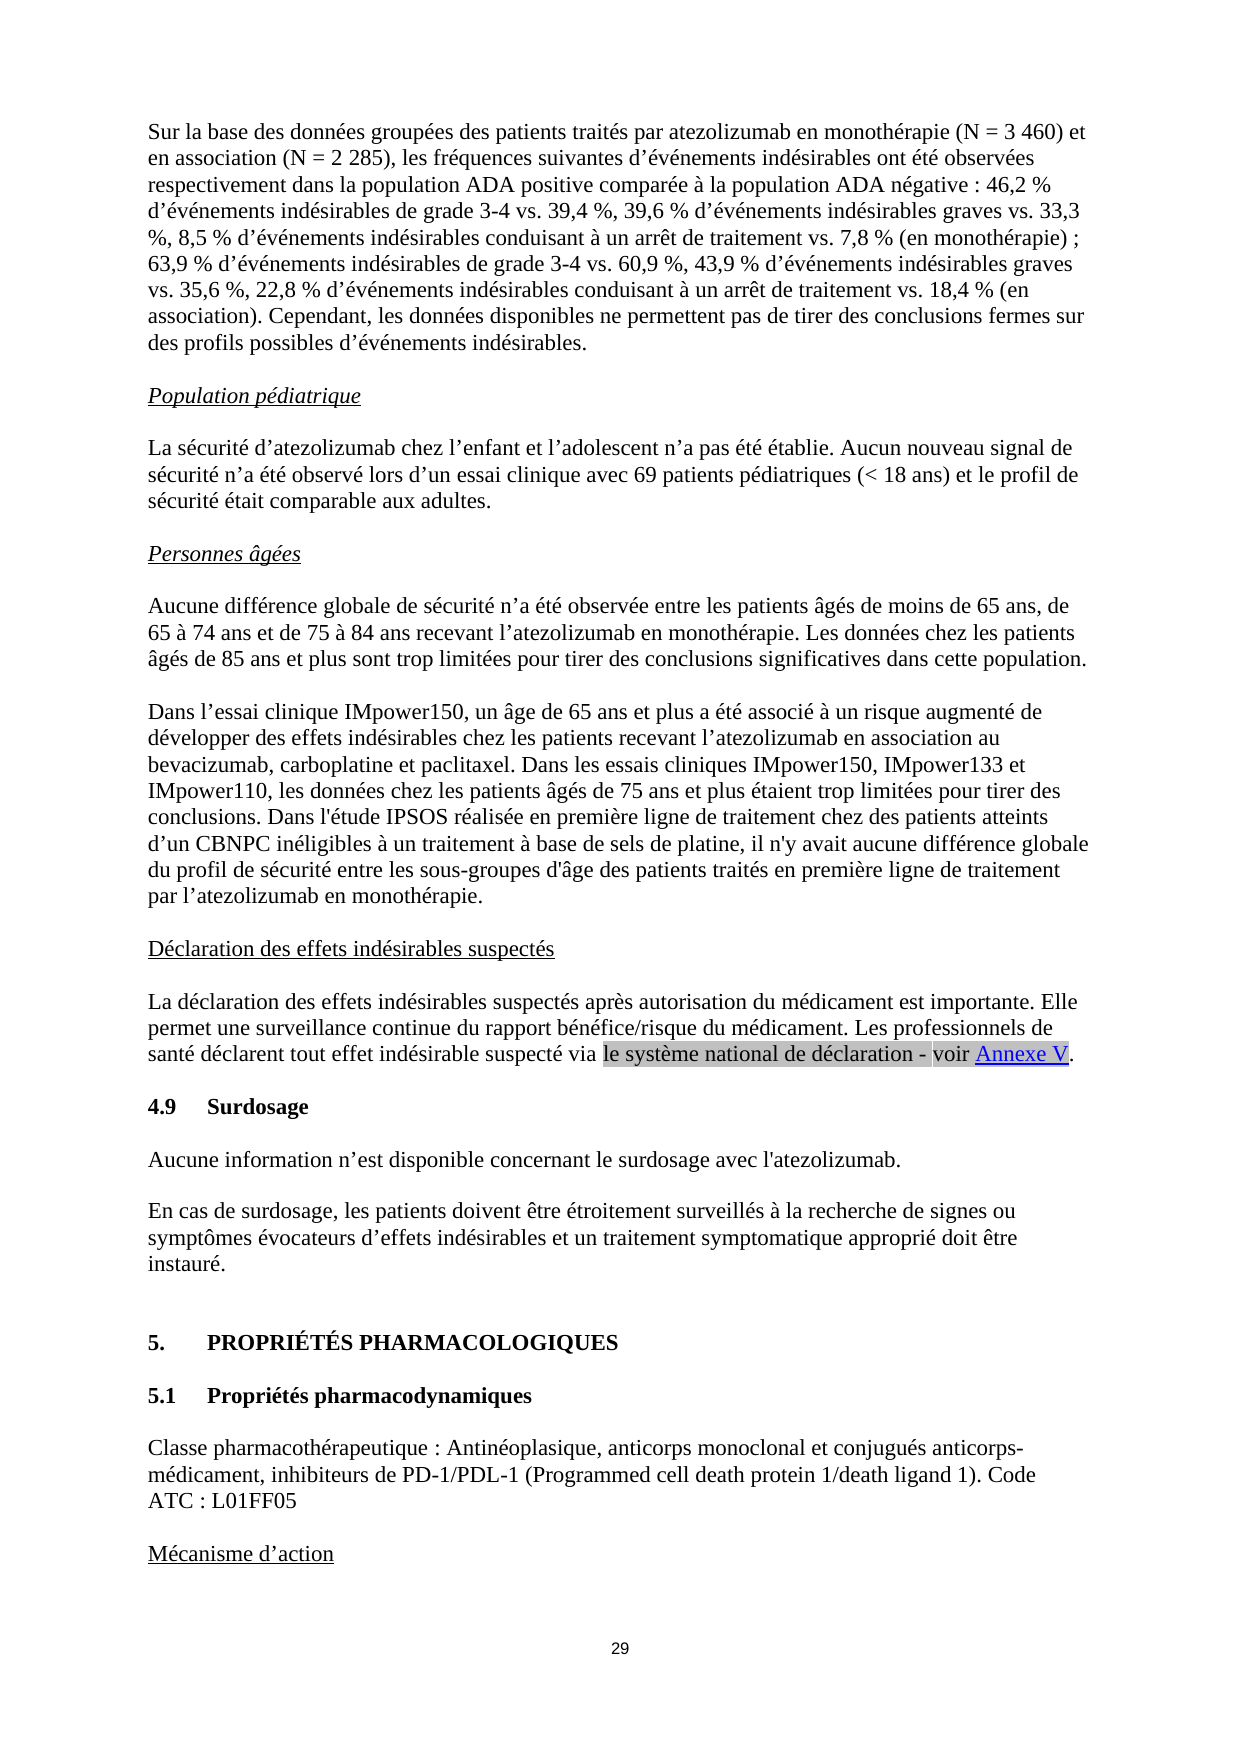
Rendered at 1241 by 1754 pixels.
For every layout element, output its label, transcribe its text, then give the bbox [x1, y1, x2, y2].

text En cas de surdosage, les patients doivent être étroitement surveillés à la recherche de signes ou symptômes évocateurs d’effets indésirables et un traitement symptomatique approprié doit être instauré. [148, 1197, 1092, 1276]
text Classe pharmacothérapeutique : Antinéoplasique, anticorps monoclonal et conjugués anticorps-médicament, inhibiteurs de PD-1/PDL-1 (Programmed cell death protein 1/death ligand 1). Code ATC : L01FF05 [148, 1434, 1092, 1513]
text Déclaration des effets indésirables suspectés [148, 935, 1092, 961]
text Mécanisme d’action [148, 1540, 1092, 1566]
text La sécurité d’atezolizumab chez l’enfant et l’adolescent n’a pas été établie. Aucun nouveau signal de sécurité n’a été observé lors d’un essai clinique avec 69 patients pédiatriques (< 18 ans) et le profil de sécurité était comparable aux adultes. [148, 434, 1092, 513]
text Sur la base des données groupées des patients traités par atezolizumab en monothérapie (N = 3 460) et en association (N = 2 285), les fréquences suivantes d’événements indésirables ont été observées respectivement dans la population ADA positive comparée à la population ADA négative : 46,2 % d’événements indésirables de grade 3-4 vs. 39,4 %, 39,6 % d’événements indésirables graves vs. 33,3 %, 8,5 % d’événements indésirables conduisant à un arrêt de traitement vs. 7,8 % (en monothérapie) ; 63,9 % d’événements indésirables de grade 3-4 vs. 60,9 %, 43,9 % d’événements indésirables graves vs. 35,6 %, 22,8 % d’événements indésirables conduisant à un arrêt de traitement vs. 18,4 % (en association). Cependant, les données disponibles ne permettent pas de tirer des conclusions fermes sur des profils possibles d’événements indésirables. [148, 118, 1092, 355]
text 5. PROPRIÉTÉS PHARMACOLOGIQUES [148, 1329, 1092, 1355]
text 4.9 Surdosage [148, 1093, 1092, 1119]
text Population pédiatrique [148, 382, 1092, 408]
text Dans l’essai clinique IMpower150, un âge de 65 ans et plus a été associé à un risque augmenté de développer des effets indésirables chez les patients recevant l’atezolizumab en association au bevacizumab, carboplatine et paclitaxel. Dans les essais cliniques IMpower150, IMpower133 et IMpower110, les données chez les patients âgés de 75 ans et plus étaient trop limitées pour tirer des conclusions. Dans l'étude IPSOS réalisée en première ligne de traitement chez des patients atteints d’un CBNPC inéligibles à un traitement à base de sels de platine, il n'y avait aucune différence globale du profil de sécurité entre les sous-groupes d'âge des patients traités en première ligne de traitement par l’atezolizumab en monothérapie. [148, 698, 1092, 909]
text 5.1 Propriétés pharmacodynamiques [148, 1382, 1092, 1408]
text Aucune différence globale de sécurité n’a été observée entre les patients âgés de moins de 65 ans, de 65 à 74 ans et de 75 à 84 ans recevant l’atezolizumab en monothérapie. Les données chez les patients âgés de 85 ans et plus sont trop limitées pour tirer des conclusions significatives dans cette population. [148, 592, 1092, 672]
text Personnes âgées [148, 540, 1092, 566]
text La déclaration des effets indésirables suspectés après autorisation du médicament est importante. Elle permet une surveillance continue du rapport bénéfice/risque du médicament. Les professionnels de santé déclarent tout effet indésirable suspecté via le système national de déclaration - voir Annexe V. [148, 988, 1092, 1067]
text Aucune information n’est disponible concernant le surdosage avec l'atezolizumab. [148, 1146, 1092, 1172]
